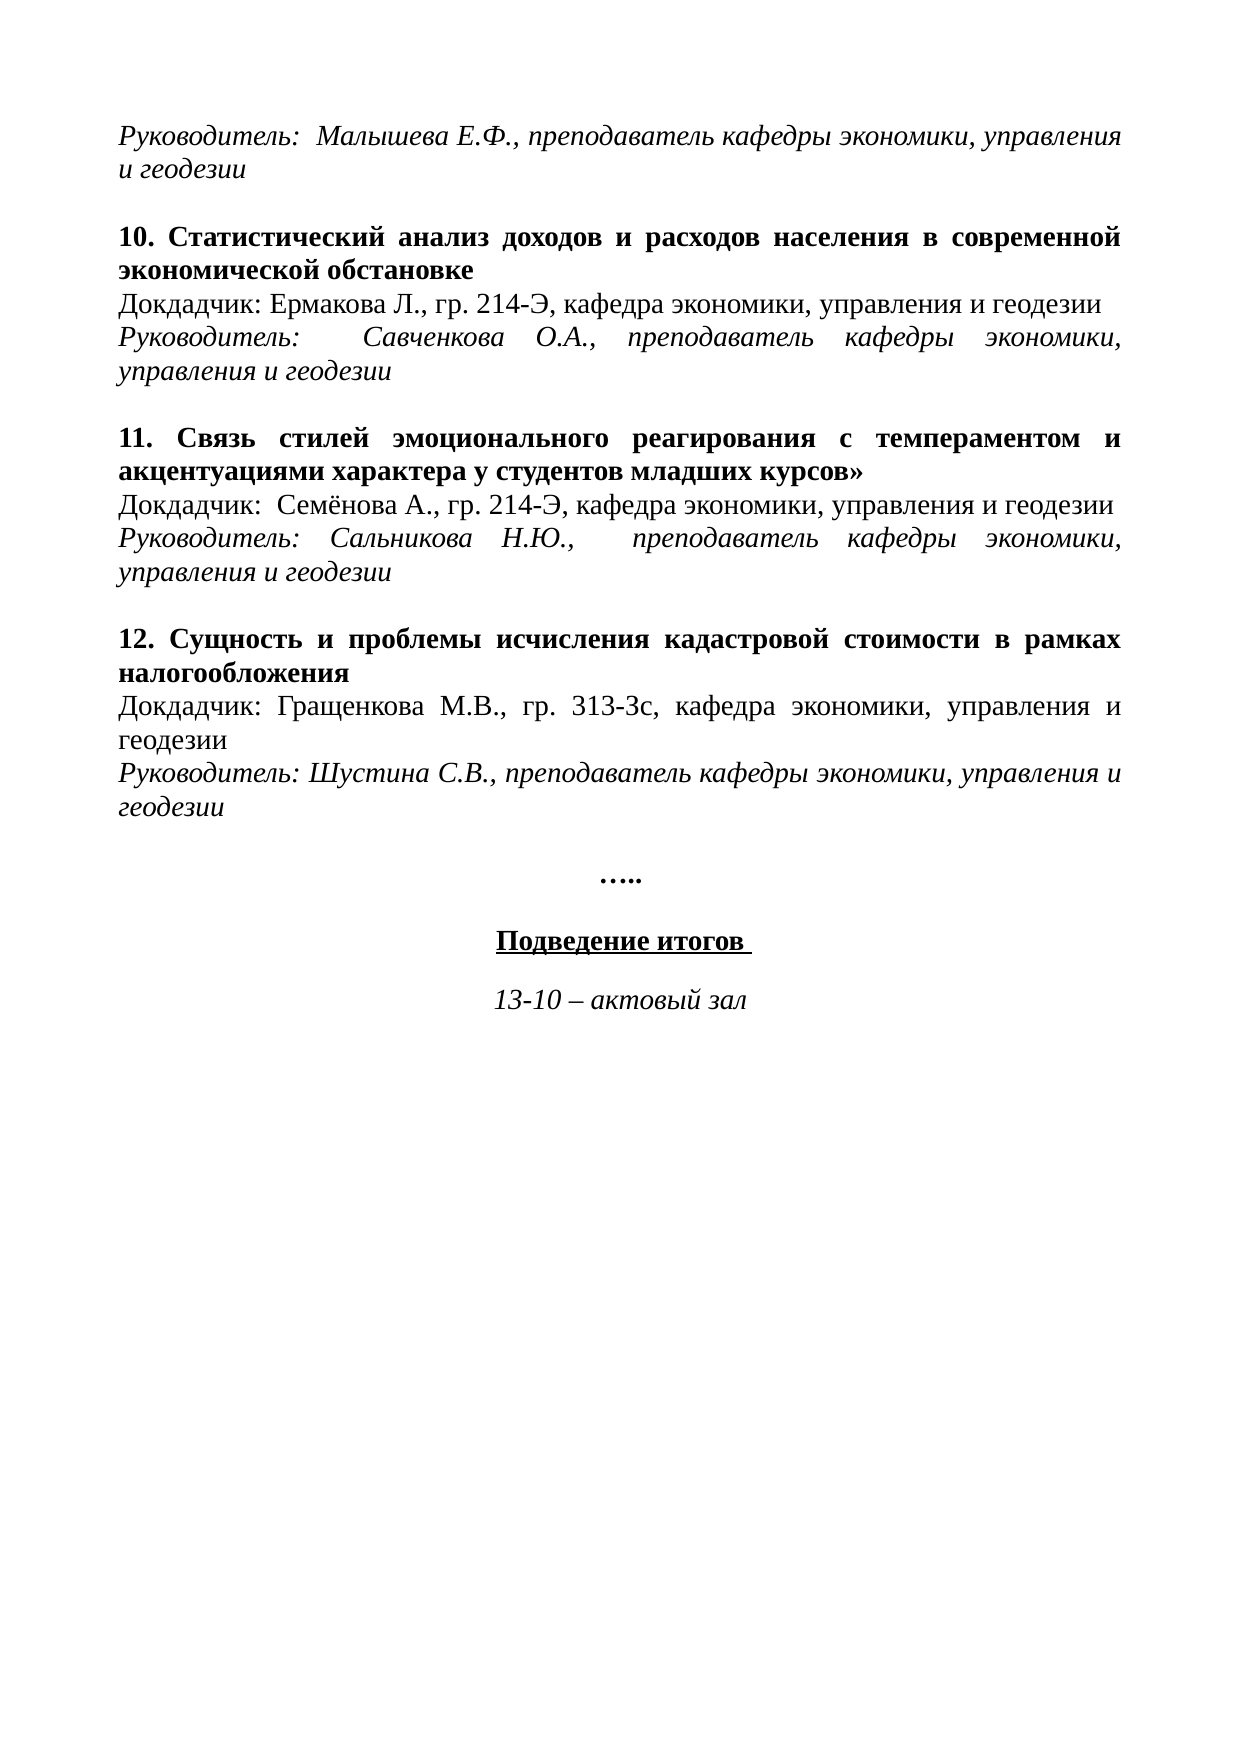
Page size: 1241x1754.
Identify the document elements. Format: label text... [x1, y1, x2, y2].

text Докдадчик: Семёнова А., гр. 214-Э, кафедра экономики, управления и геодезии [118, 487, 1122, 521]
text Подведение итогов [118, 923, 1122, 957]
text 10. Статистический анализ доходов и расходов населения в современной экономической обстановке [118, 219, 1122, 286]
text 11. Связь стилей эмоционального реагирования с темпераментом и акцентуациями характера у студентов младших курсов» [118, 420, 1122, 487]
text Руководитель: Савченкова О.А., преподаватель кафедры экономики, управления и геодезии [118, 319, 1122, 386]
text Руководитель: Шустина С.В., преподаватель кафедры экономики, управления и геодезии [118, 755, 1122, 822]
text 13-10 – актовый зал [118, 982, 1122, 1016]
text ….. [118, 856, 1122, 889]
text Руководитель: Сальникова Н.Ю., преподаватель кафедры экономики, управления и геодезии [118, 521, 1122, 588]
text Руководитель: Малышева Е.Ф., преподаватель кафедры экономики, управления и геодезии [118, 118, 1122, 185]
text Докдадчик: Ермакова Л., гр. 214-Э, кафедра экономики, управления и геодезии [118, 286, 1122, 319]
text Докдадчик: Гращенкова М.В., гр. 313-Зс, кафедра экономики, управления и геодезии [118, 688, 1122, 755]
text 12. Сущность и проблемы исчисления кадастровой стоимости в рамках налогообложения [118, 621, 1122, 688]
